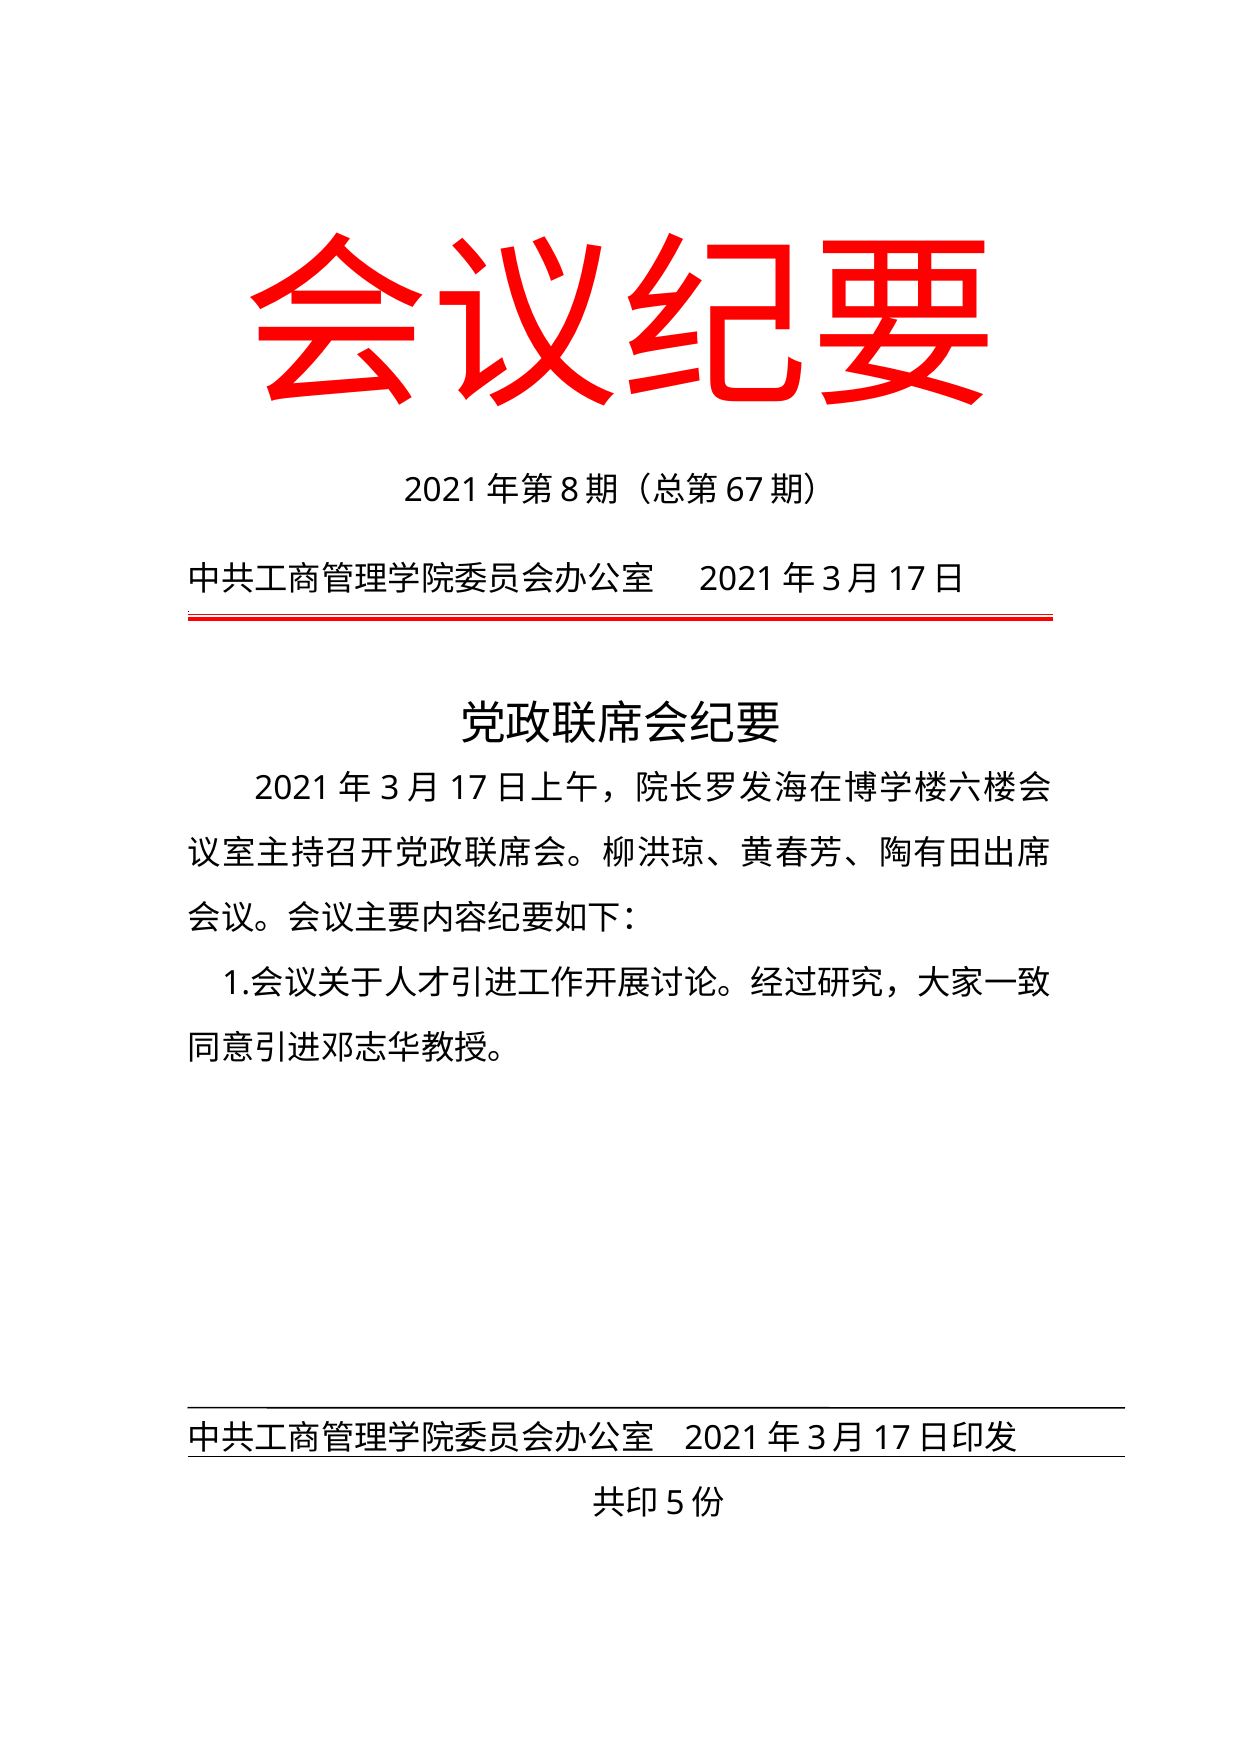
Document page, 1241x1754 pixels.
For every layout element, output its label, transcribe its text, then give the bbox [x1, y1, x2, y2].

text 会议纪要 [187, 162, 1053, 454]
text 中共工商管理学院委员会办公室 2021年3月17日印发 [187, 1409, 1053, 1456]
text 1.会议关于人才引进工作开展讨论。经过研究，大家一致同意引进邓志华教授。 [187, 948, 1053, 1078]
text 党政联席会纪要 [187, 686, 1053, 753]
text 2021年第8期（总第67期） [187, 454, 1053, 519]
text 共印5份 [187, 1468, 1053, 1533]
text 2021年3月17日上午，院长罗发海在博学楼六楼会议室主持召开党政联席会。柳洪琼、黄春芳、陶有田出席会议。会议主要内容纪要如下： [187, 753, 1053, 948]
text 中共工商管理学院委员会办公室 2021年3月17日 [187, 544, 1053, 609]
